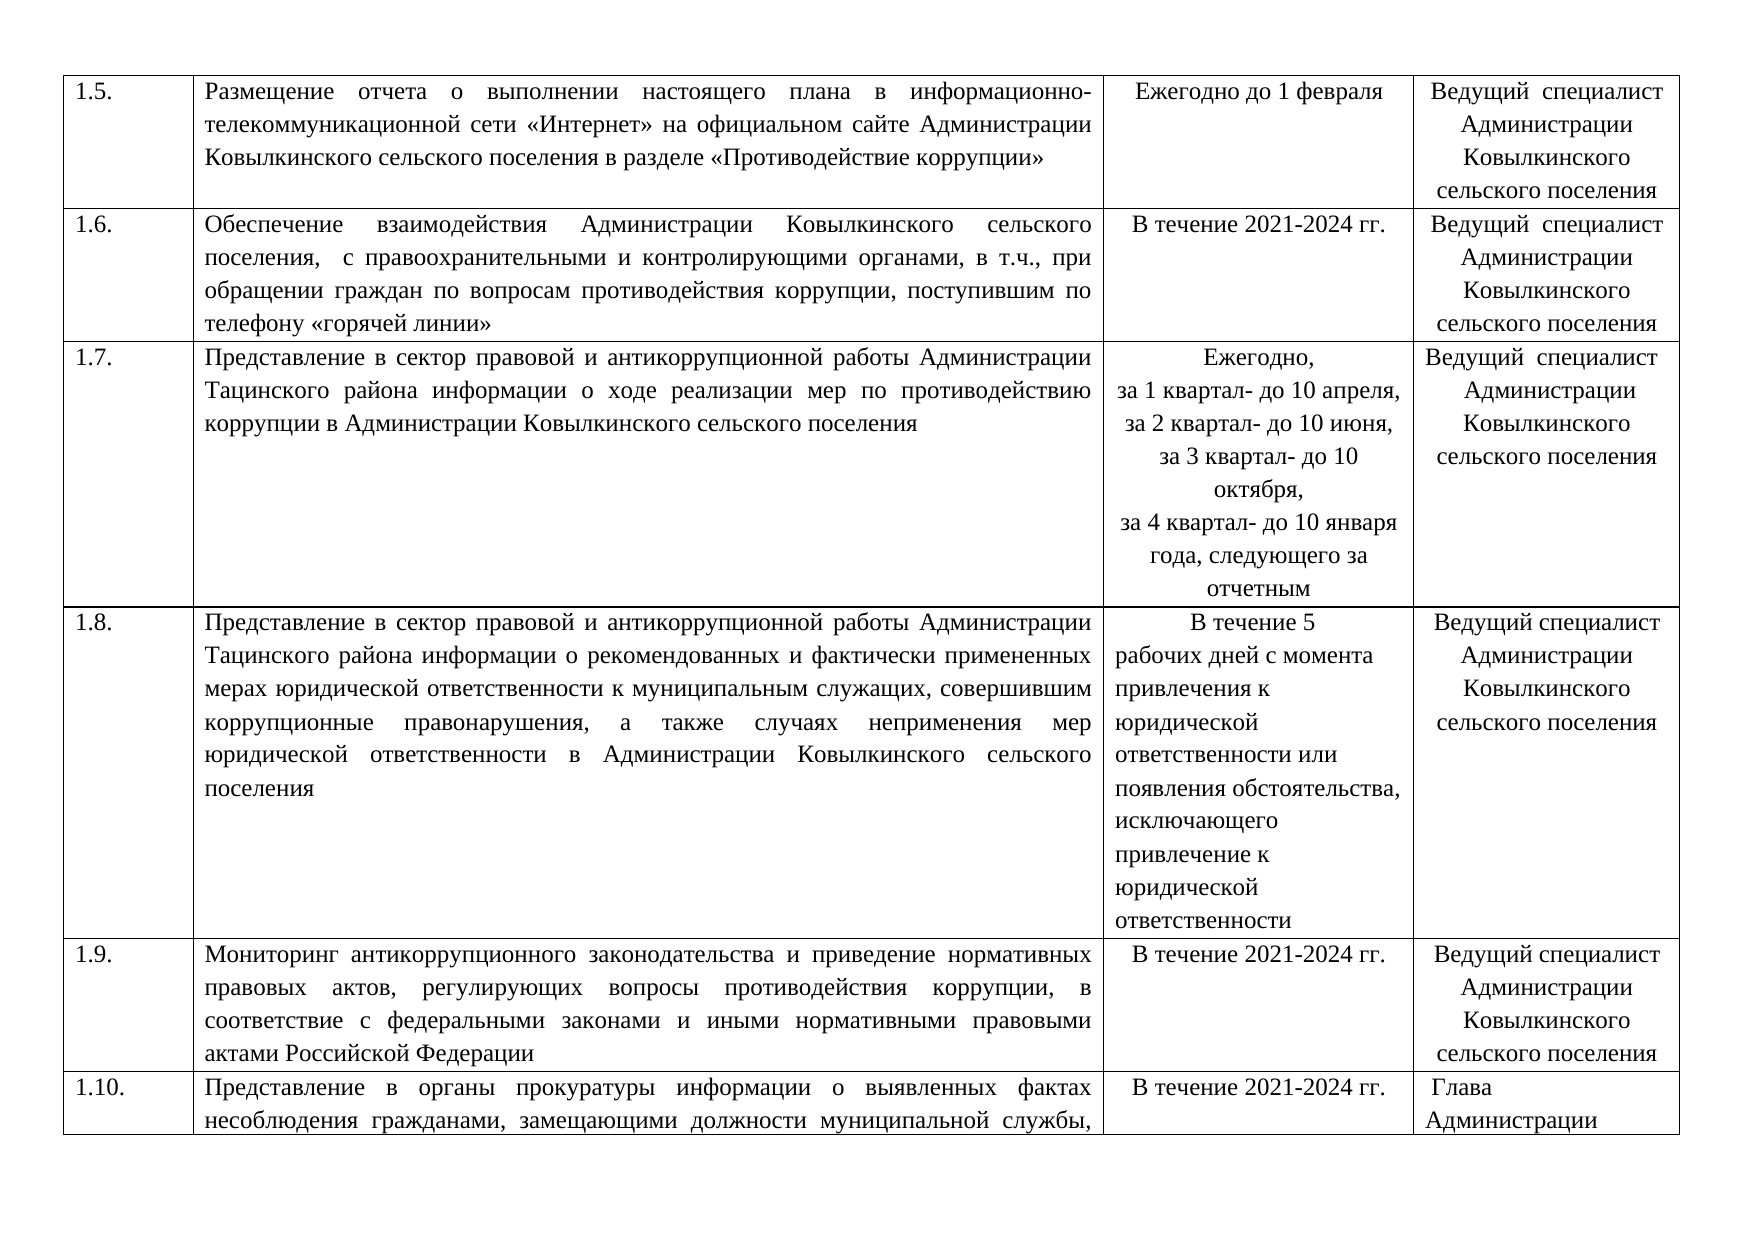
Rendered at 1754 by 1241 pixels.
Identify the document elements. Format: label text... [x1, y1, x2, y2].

table_cell 1.5. [64, 76, 193, 208]
table_cell Размещение отчета о выполнении настоящего плана в информационно- телекоммуникационной сети «Интернет» на официальном сайте Администрации Ковылкинского сельского поселения в разделе «Противодействие коррупции» [194, 76, 1103, 208]
table_cell В течение 2021-2024 гг. [1104, 209, 1413, 341]
table_cell 1.9. [64, 939, 193, 1071]
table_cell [194, 1072, 1103, 1134]
table_cell Ежегодно до 1 февраля [1104, 76, 1413, 208]
table_cell В течение 5 рабочих дней с момента привлечения к юридической ответственности или появления обстоятельства, исключающего привлечение к юридической ответственности [1104, 608, 1413, 938]
table_cell Ведущий специалист Администрации Ковылкинского сельского поселения [1414, 342, 1679, 606]
table_cell Мониторинг антикоррупционного законодательства и приведение нормативных правовых актов, регулирующих вопросы противодействия коррупции, в соответствие с федеральными законами и иными нормативными правовыми актами Российской Федерации [194, 939, 1103, 1071]
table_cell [1414, 1072, 1679, 1134]
table_cell Обеспечение взаимодействия Администрации Ковылкинского сельского поселения, с правоохранительными и контролирующими органами, в т.ч., при обращении граждан по вопросам противодействия коррупции, поступившим по телефону «горячей линии» [194, 209, 1103, 341]
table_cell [1104, 1072, 1413, 1134]
table_cell 1.7. [64, 342, 193, 606]
table_cell 1.8. [64, 608, 193, 938]
table_cell Ведущий специалист Администрации Ковылкинского сельского поселения [1414, 209, 1679, 341]
table_cell Ведущий специалист Администрации Ковылкинского сельского поселения [1414, 939, 1679, 1071]
table_cell Ведущий специалист Администрации Ковылкинского сельского поселения [1414, 76, 1679, 208]
table_cell 1.10. [64, 1072, 193, 1134]
table_cell Ежегодно, за 1 квартал- до 10 апреля, за 2 квартал- до 10 июня, за 3 квартал- до 10 октября, за 4 квартал- до 10 января года, следующего за отчетным [1104, 342, 1413, 606]
table_cell Представление в сектор правовой и антикоррупционной работы Администрации Тацинского района информации о ходе реализации мер по противодействию коррупции в Администрации Ковылкинского сельского поселения [194, 342, 1103, 606]
table_cell Представление в сектор правовой и антикоррупционной работы Администрации Тацинского района информации о рекомендованных и фактически примененных мерах юридической ответственности к муниципальным служащих, совершившим коррупционные правонарушения, а также случаях неприменения мер юридической ответственности в Администрации Ковылкинского сельского поселения [194, 608, 1103, 938]
table_cell Ведущий специалист Администрации Ковылкинского сельского поселения [1414, 608, 1679, 938]
table_cell В течение 2021-2024 гг. [1104, 939, 1413, 1071]
table_cell 1.6. [64, 209, 193, 341]
